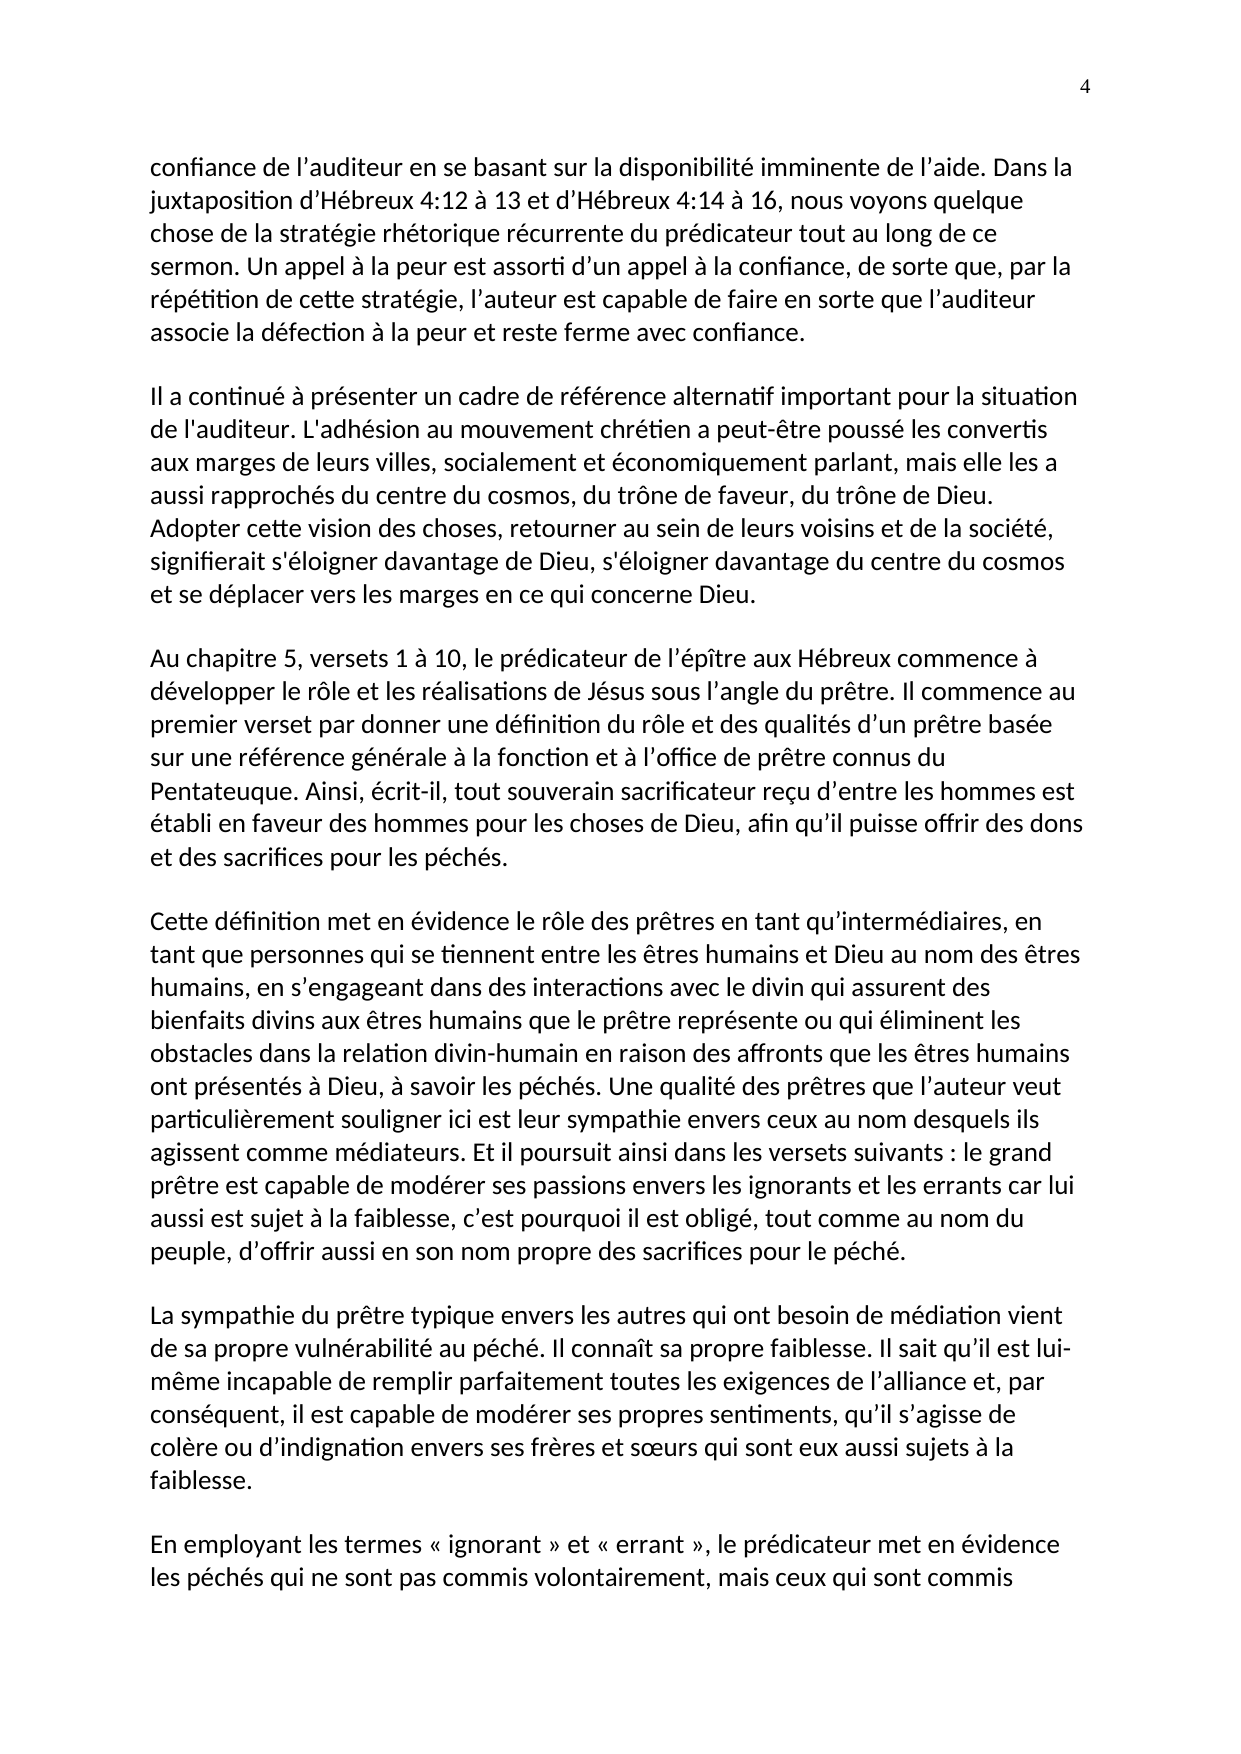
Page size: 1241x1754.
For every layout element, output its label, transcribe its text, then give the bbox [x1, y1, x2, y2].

text Au chapitre 5, versets 1 à 10, le prédicateur de l’épître aux Hébreux commence à développer le rôle et les réalisations de Jésus sous l’angle du prêtre. Il commence au premier verset par donner une définition du rôle et des qualités d’un prêtre basée sur une référence générale à la fonction et à l’office de prêtre connus du Pentateuque. Ainsi, écrit-il, tout souverain sacrificateur reçu d’entre les hommes est établi en faveur des hommes pour les choses de Dieu, afin qu’il puisse offrir des dons et des sacrifices pour les péchés. [150, 642, 1090, 873]
text Cette définition met en évidence le rôle des prêtres en tant qu’intermédiaires, en tant que personnes qui se tiennent entre les êtres humains et Dieu au nom des êtres humains, en s’engageant dans des interactions avec le divin qui assurent des bienfaits divins aux êtres humains que le prêtre représente ou qui éliminent les obstacles dans la relation divin-humain en raison des affronts que les êtres humains ont présentés à Dieu, à savoir les péchés. Une qualité des prêtres que l’auteur veut particulièrement souligner ici est leur sympathie envers ceux au nom desquels ils agissent comme médiateurs. Et il poursuit ainsi dans les versets suivants : le grand prêtre est capable de modérer ses passions envers les ignorants et les errants car lui aussi est sujet à la faiblesse, c’est pourquoi il est obligé, tout comme au nom du peuple, d’offrir aussi en son nom propre des sacrifices pour le péché. [150, 904, 1090, 1267]
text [150, 150, 1090, 348]
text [150, 1527, 1090, 1593]
text La sympathie du prêtre typique envers les autres qui ont besoin de médiation vient de sa propre vulnérabilité au péché. Il connaît sa propre faiblesse. Il sait qu’il est lui-même incapable de remplir parfaitement toutes les exigences de l’alliance et, par conséquent, il est capable de modérer ses propres sentiments, qu’il s’agisse de colère ou d’indignation envers ses frères et sœurs qui sont eux aussi sujets à la faiblesse. [150, 1298, 1090, 1496]
text Il a continué à présenter un cadre de référence alternatif important pour la situation de l'auditeur. L'adhésion au mouvement chrétien a peut-être poussé les convertis aux marges de leurs villes, socialement et économiquement parlant, mais elle les a aussi rapprochés du centre du cosmos, du trône de faveur, du trône de Dieu. Adopter cette vision des choses, retourner au sein de leurs voisins et de la société, signifierait s'éloigner davantage de Dieu, s'éloigner davantage du centre du cosmos et se déplacer vers les marges en ce qui concerne Dieu. [150, 379, 1090, 610]
